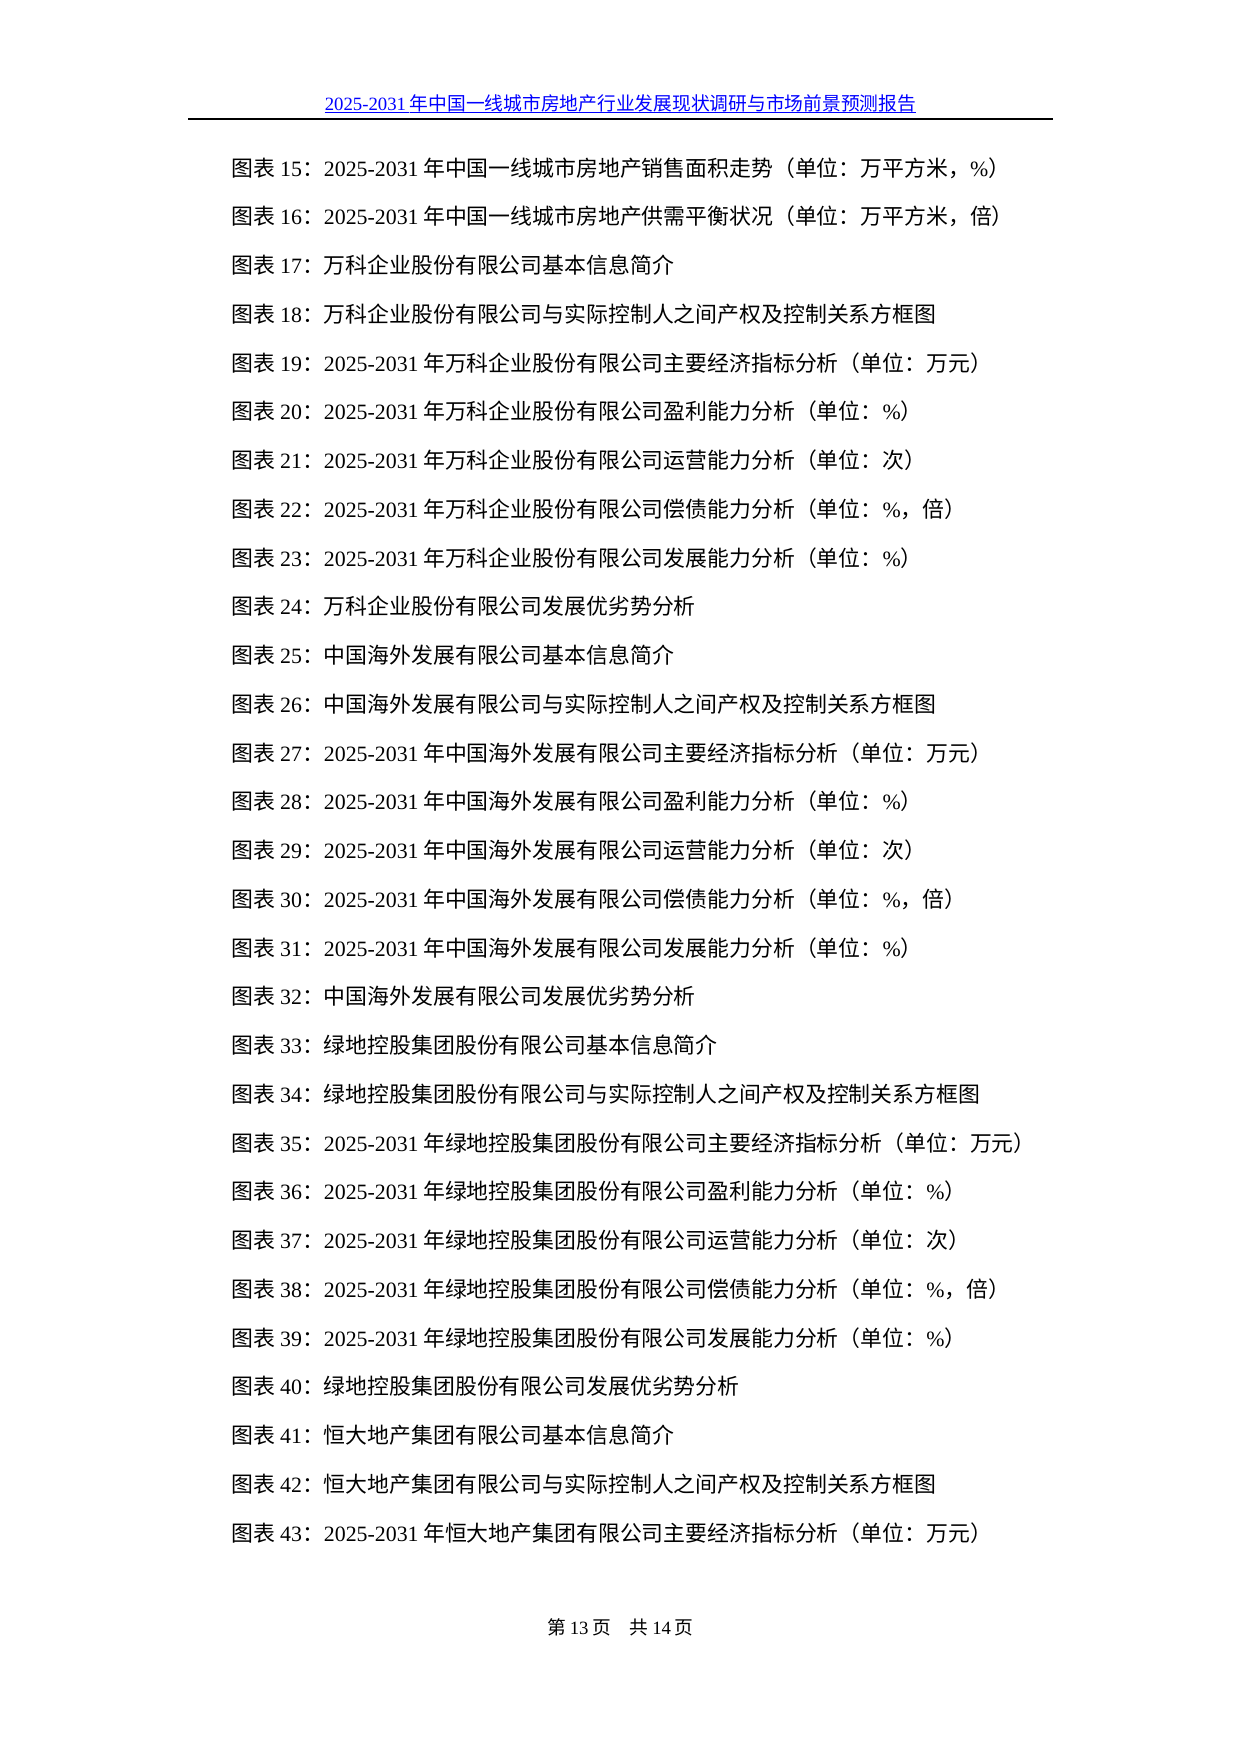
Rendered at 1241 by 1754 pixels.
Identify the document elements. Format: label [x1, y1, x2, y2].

text [187, 150, 1053, 1548]
